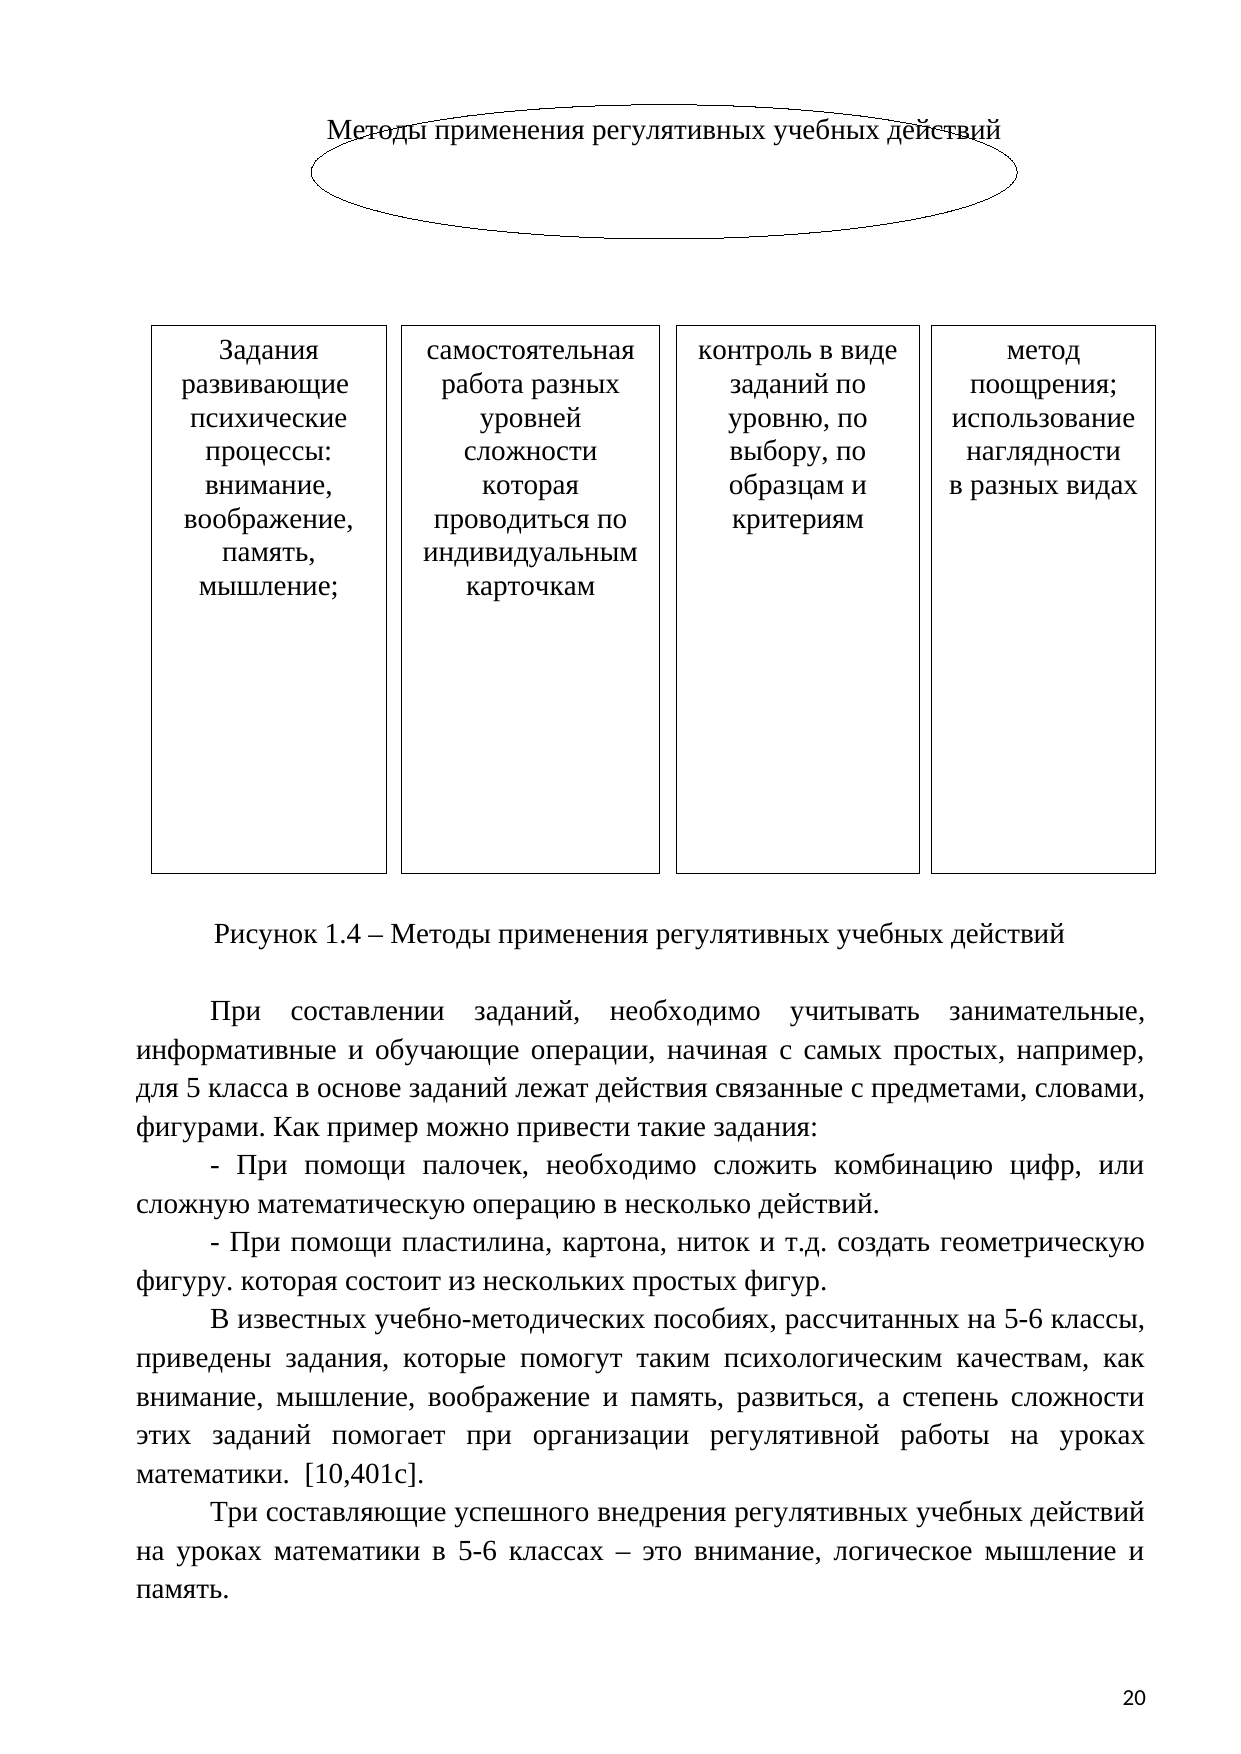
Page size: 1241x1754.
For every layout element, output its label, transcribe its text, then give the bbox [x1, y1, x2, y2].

text Рисунок 1.4 – Методы применения регулятивных учебных действий [133, 916, 1146, 950]
text В известных учебно-методических пособиях, рассчитанных на 5-6 классы, приведены задания, которые помогут таким психологическим качествам, как внимание, мышление, воображение и память, развиться, а степень сложности этих заданий помогает при организации регулятивной работы на уроках математики. [10,401c]. [136, 1302, 1146, 1489]
text При составлении заданий, необходимо учитывать занимательные, информативные и обучающие операции, начиная с самых простых, например, для 5 класса в основе заданий лежат действия связанные с предметами, словами, фигурами. Как пример можно привести такие задания: [136, 993, 1146, 1142]
text - При помощи пластилина, картона, ниток и т.д. создать геометрическую фигуру. которая состоит из нескольких простых фигур. [136, 1224, 1146, 1297]
text - При помощи палочек, необходимо сложить комбинацию цифр, или сложную математическую операцию в несколько действий. [136, 1147, 1146, 1219]
text Три составляющие успешного внедрения регулятивных учебных действий на уроках математики в 5-6 классах – это внимание, логическое мышление и память. [136, 1494, 1146, 1605]
